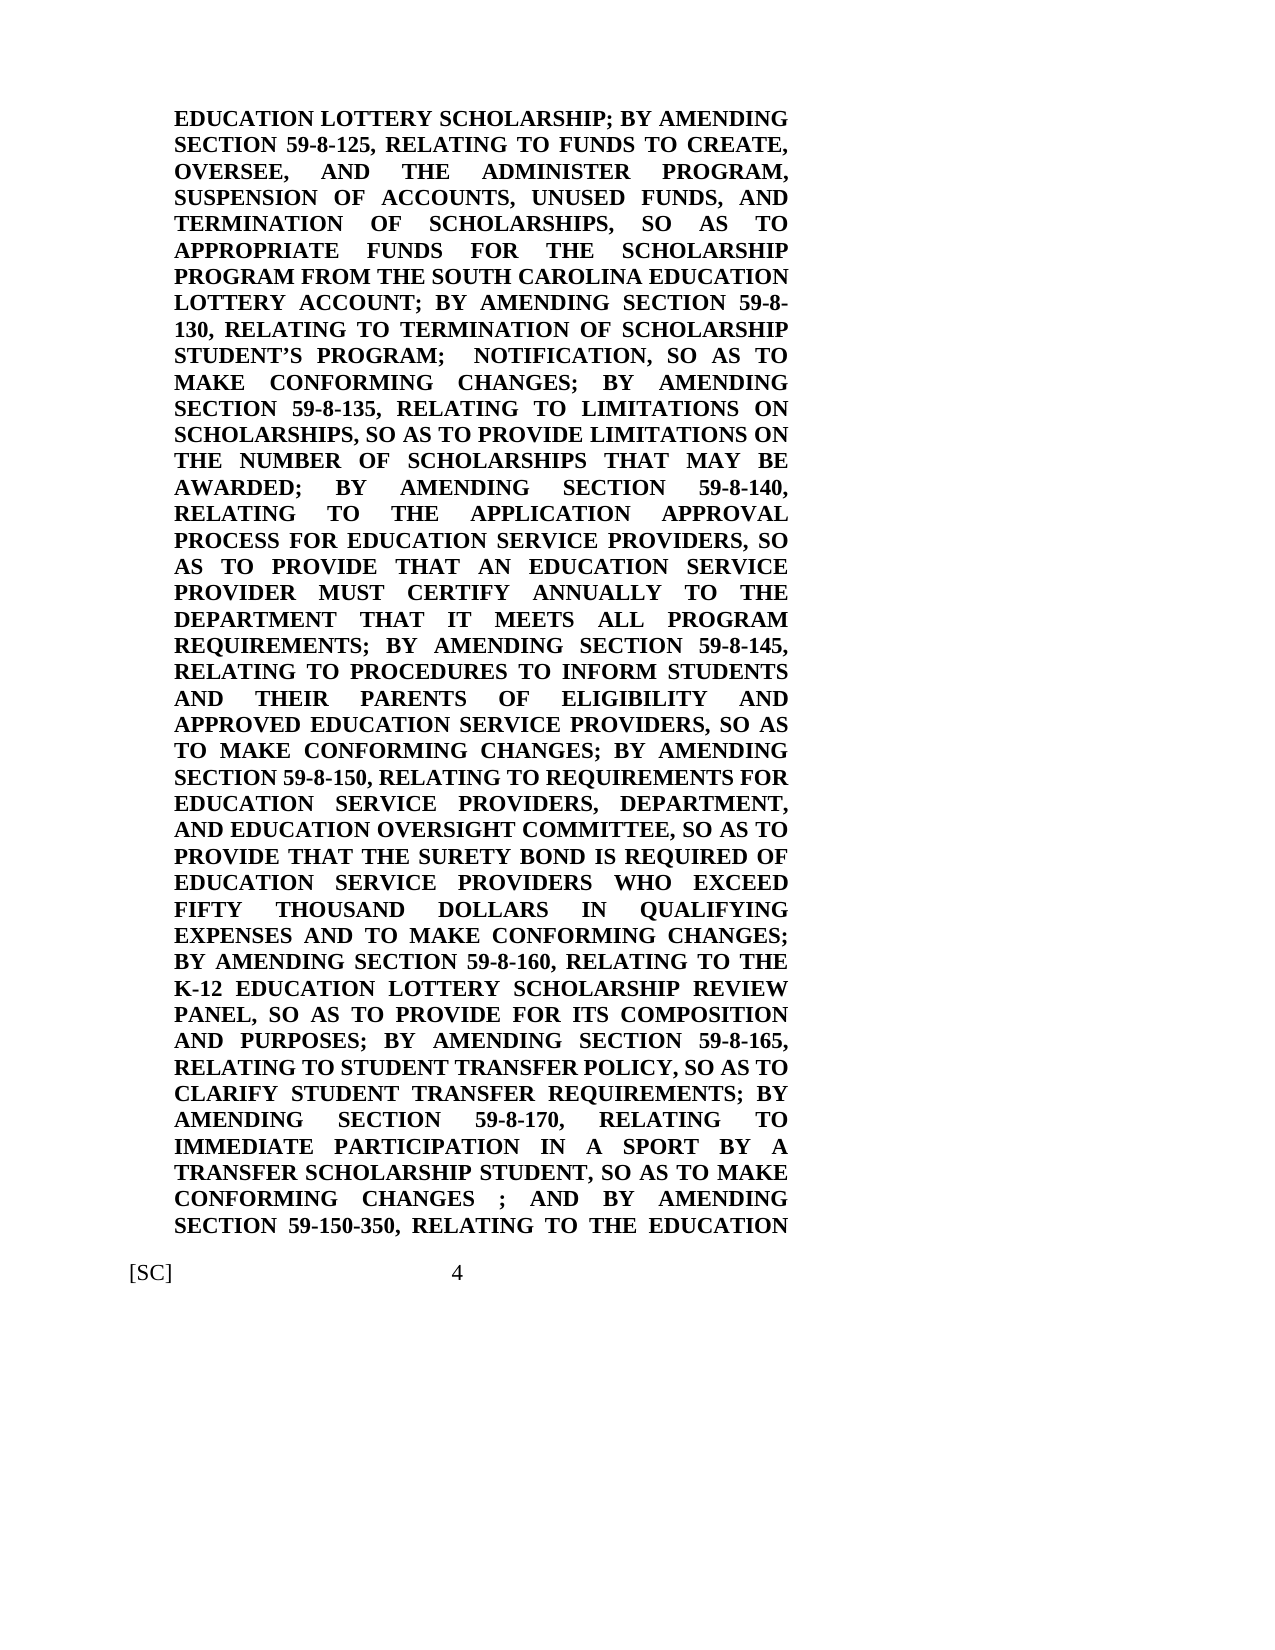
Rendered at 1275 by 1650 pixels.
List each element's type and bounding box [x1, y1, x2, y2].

title [129, 105, 789, 1238]
